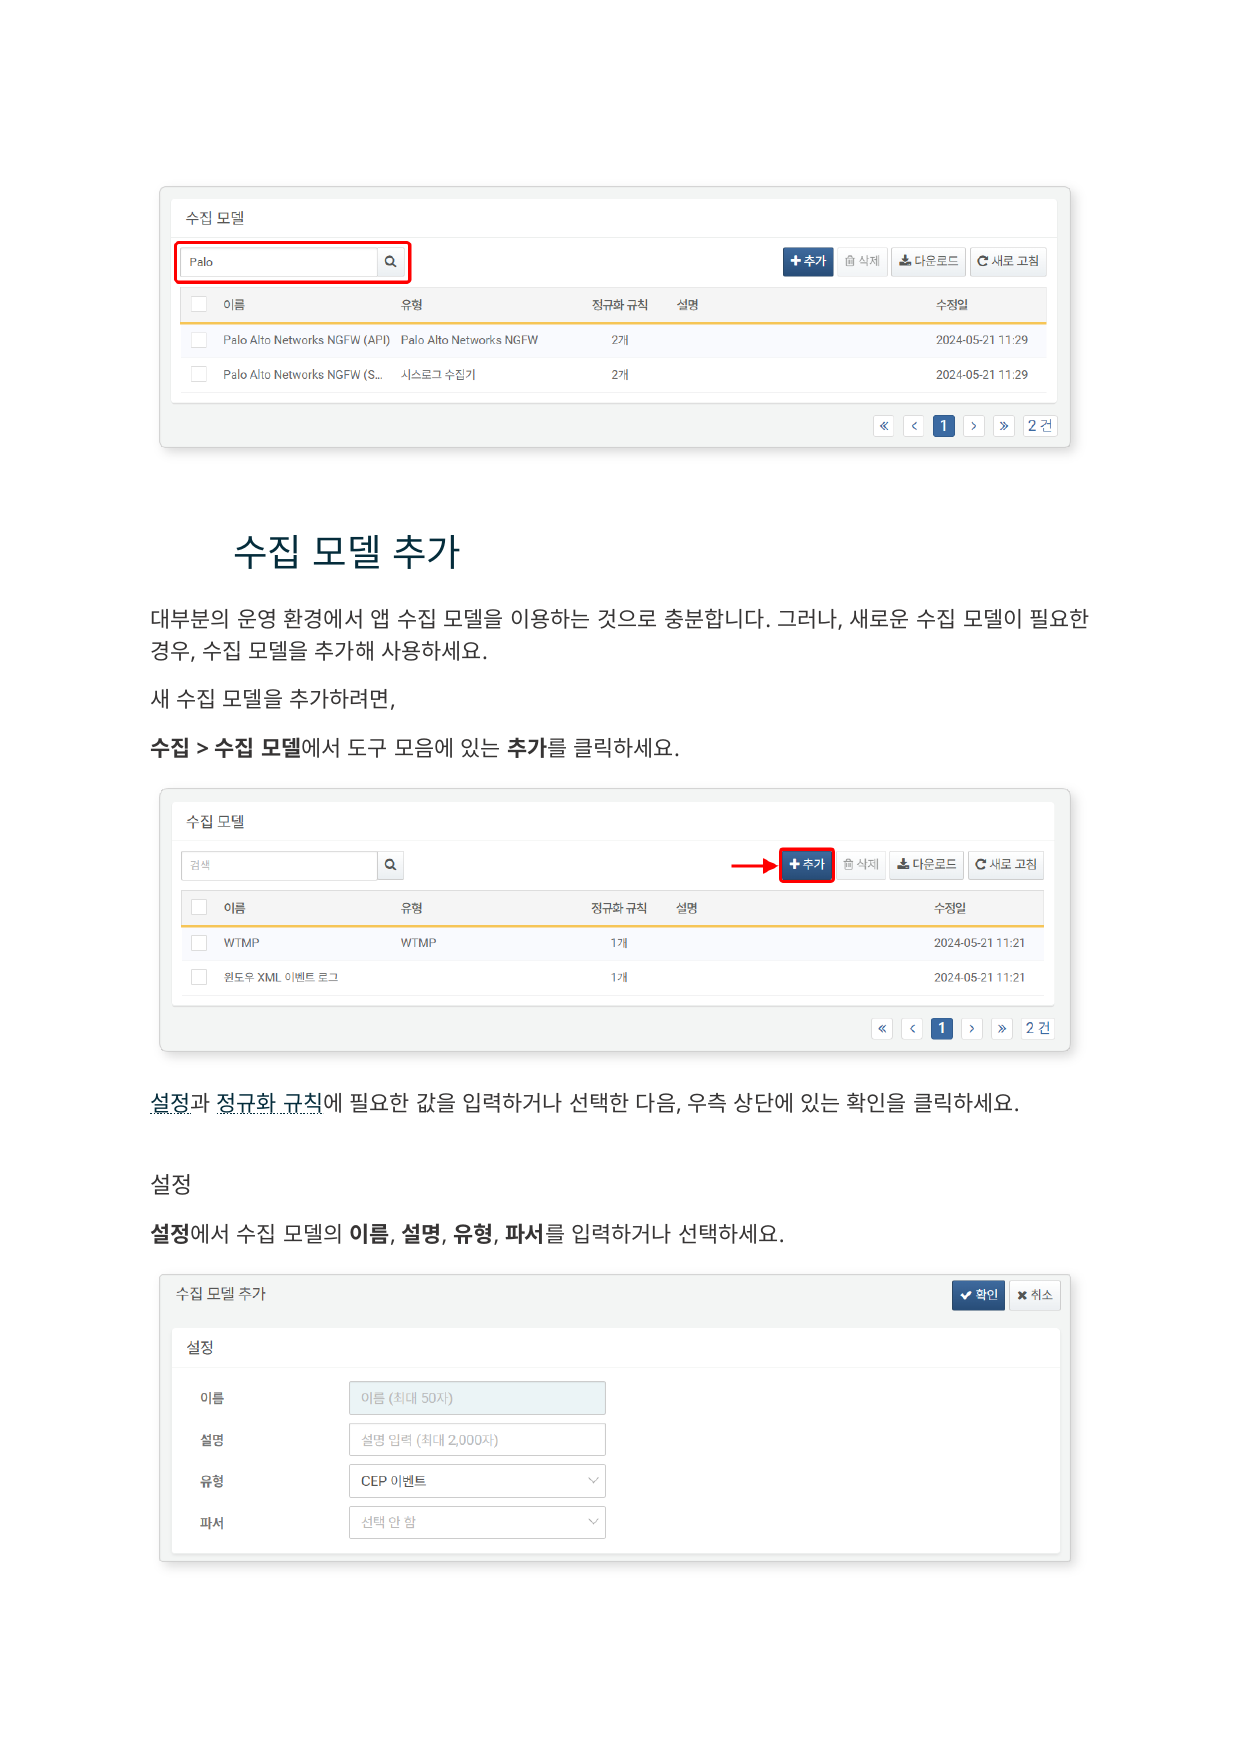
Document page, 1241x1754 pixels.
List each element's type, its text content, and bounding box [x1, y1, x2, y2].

text 수집 > 수집 모델에서 도구 모음에 있는 추가를 클릭하세요. [150, 731, 1090, 763]
text 설정에서 수집 모델의 이름, 설명, 유형, 파서를 입력하거나 선택하세요. [150, 1217, 1090, 1249]
picture [150, 1265, 1088, 1579]
text 설정 [150, 1167, 1090, 1201]
picture [150, 177, 1088, 465]
subtitle 수집 모델 추가 [150, 523, 1090, 577]
picture [150, 779, 1088, 1069]
text 새 수집 모델을 추가하려면, [150, 682, 1090, 714]
text 대부분의 운영 환경에서 앱 수집 모델을 이용하는 것으로 충분합니다. 그러나, 새로운 수집 모델이 필요한 경우, 수집 모델을 추가해 사용하세요. [150, 602, 1090, 666]
text 설정과 정규화 규칙에 필요한 값을 입력하거나 선택한 다음, 우측 상단에 있는 확인을 클릭하세요. [150, 1086, 1090, 1117]
